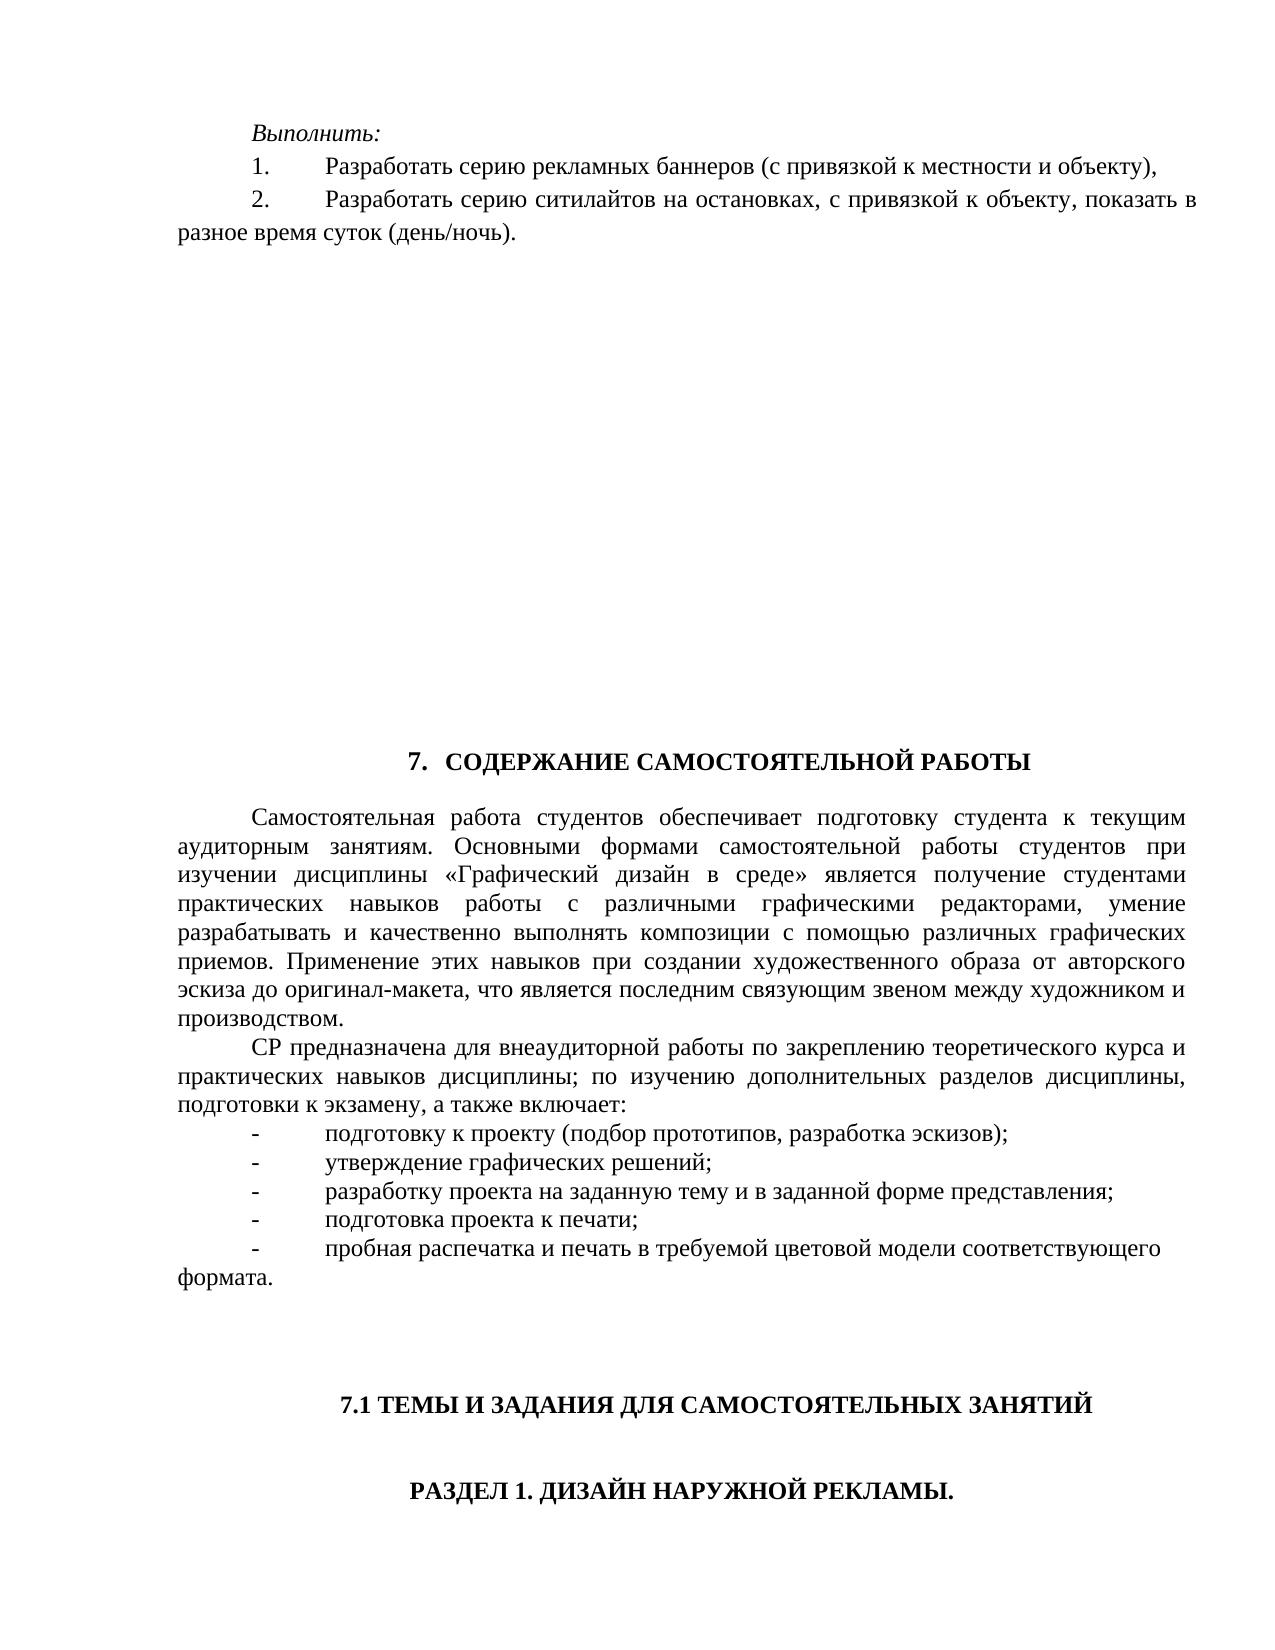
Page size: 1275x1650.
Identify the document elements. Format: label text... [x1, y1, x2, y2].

list разработку проекта на заданную тему и в заданной форме представления; [177, 1176, 1186, 1204]
list пробная распечатка и печать в требуемой цветовой модели соответствующего формата. [177, 1233, 1186, 1291]
list подготовку к проекту (подбор прототипов, разработка эскизов); [177, 1118, 1186, 1147]
list СОДЕРЖАНИЕ САМОСТОЯТЕЛЬНОЙ РАБОТЫ [252, 746, 1186, 777]
list Разработать серию рекламных баннеров (с привязкой к местности и объекту), [177, 151, 1197, 180]
list утверждение графических решений; [177, 1147, 1186, 1176]
list ТЕМЫ И ЗАДАНИЯ ДЛЯ САМОСТОЯТЕЛЬНЫХ ЗАНЯТИЙ [340, 1390, 1186, 1419]
list подготовка проекта к печати; [177, 1204, 1186, 1233]
text СР предназначена для внеаудиторной работы по закреплению теоретического курса и практических навыков дисциплины; по изучению дополнительных разделов дисциплины, подготовки к экзамену, а также включает: [177, 1032, 1186, 1118]
list Разработать серию ситилайтов на остановках, с привязкой к объекту, показать в разное время суток (день/ночь). [177, 184, 1197, 246]
text РАЗДЕЛ 1. ДИЗАЙН НАРУЖНОЙ РЕКЛАМЫ. [177, 1476, 1186, 1505]
text Самостоятельная работа студентов обеспечивает подготовку студента к текущим аудиторным занятиям. Основными формами самостоятельной работы студентов при изучении дисциплины «Графический дизайн в среде» является получение студентами практических навыков работы с различными графическими редакторами, умение разрабатывать и качественно выполнять композиции с помощью различных графических приемов. Применение этих навыков при создании художественного образа от авторского эскиза до оригинал-макета, что является последним связующим звеном между художником и производством. [177, 802, 1186, 1032]
text Выполнить: [177, 118, 1198, 147]
